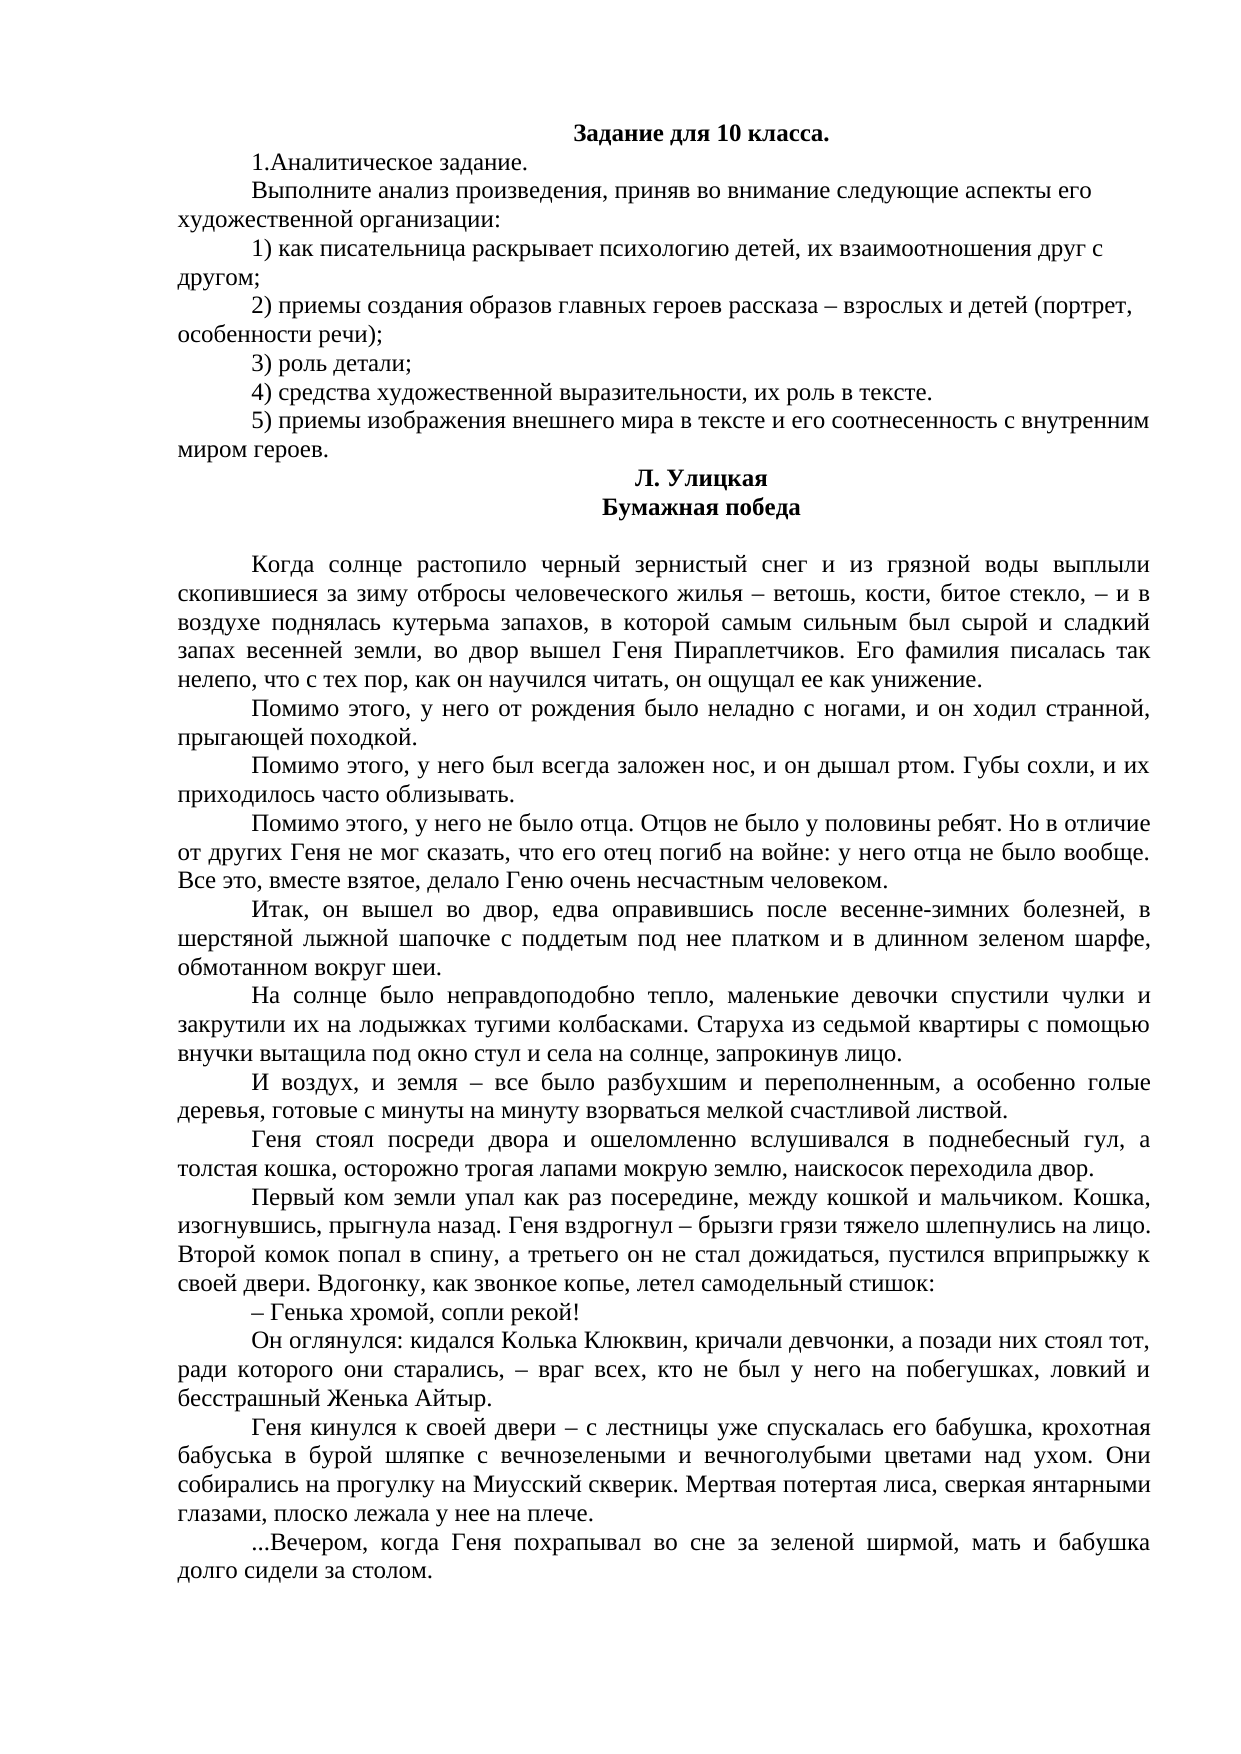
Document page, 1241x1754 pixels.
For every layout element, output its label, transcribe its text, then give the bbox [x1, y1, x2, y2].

text Задание для 10 класса. [177, 118, 1152, 147]
text Геня кинулся к своей двери – с лестницы уже спускалась его бабушка, крохотная бабуська в бурой шляпке с вечнозелеными и вечноголубыми цветами над ухом. Они собирались на прогулку на Миусский скверик. Мертвая потертая лиса, сверкая янтарными глазами, плоско лежала у нее на плече. [177, 1412, 1152, 1527]
text 4) средства художественной выразительности, их роль в тексте. [177, 377, 1152, 406]
text Итак, он вышел во двор, едва оправившись после весенне-зимних болезней, в шерстяной лыжной шапочке с поддетым под нее платком и в длинном зеленом шарфе, обмотанном вокруг шеи. [177, 894, 1152, 981]
text Помимо этого, у него не было отца. Отцов не было у половины ребят. Но в отличие от других Геня не мог сказать, что его отец погиб на войне: у него отца не было вообще. Все это, вместе взятое, делало Геню очень несчастным человеком. [177, 808, 1152, 894]
text – Генька хромой, сопли рекой! [177, 1297, 1152, 1326]
text Помимо этого, у него был всегда заложен нос, и он дышал ртом. Губы сохли, и их приходилось часто облизывать. [177, 751, 1152, 808]
text Он оглянулся: кидался Колька Клюквин, кричали девчонки, а позади них стоял тот, ради которого они старались, – враг всех, кто не был у него на побегушках, ловкий и бесстрашный Женька Айтыр. [177, 1326, 1152, 1412]
text На солнце было неправдоподобно тепло, маленькие девочки спустили чулки и закрутили их на лодыжках тугими колбасками. Старуха из седьмой квартиры с помощью внучки вытащила под окно стул и села на солнце, запрокинув лицо. [177, 981, 1152, 1067]
text 1) как писательница раскрывает психологию детей, их взаимоотношения друг с другом; [177, 233, 1152, 291]
text И воздух, и земля – все было разбухшим и переполненным, а особенно голые деревья, готовые с минуты на минуту взорваться мелкой счастливой листвой. [177, 1067, 1152, 1124]
text 3) роль детали; [177, 348, 1152, 377]
text ...Вечером, когда Геня похрапывал во сне за зеленой ширмой, мать и бабушка долго сидели за столом. [177, 1527, 1152, 1584]
text 1.Аналитическое задание. [177, 147, 1152, 176]
text Первый ком земли упал как раз посередине, между кошкой и мальчиком. Кошка, изогнувшись, прыгнула назад. Геня вздрогнул – брызги грязи тяжело шлепнулись на лицо. Второй комок попал в спину, а третьего он не стал дожидаться, пустился вприпрыжку к своей двери. Вдогонку, как звонкое копье, летел самодельный стишок: [177, 1182, 1152, 1297]
text 2) приемы создания образов главных героев рассказа – взрослых и детей (портрет, особенности речи); [177, 291, 1152, 348]
text Л. Улицкая [177, 463, 1152, 492]
text Когда солнце растопило черный зернистый снег и из грязной воды выплыли скопившиеся за зиму отбросы человеческого жилья – ветошь, кости, битое стекло, – и в воздухе поднялась кутерьма запахов, в которой самым сильным был сырой и сладкий запах весенней земли, во двор вышел Геня Пираплетчиков. Его фамилия писалась так нелепо, что с тех пор, как он научился читать, он ощущал ее как унижение. [177, 549, 1152, 693]
text Бумажная победа [177, 492, 1152, 521]
text 5) приемы изображения внешнего мира в тексте и его соотнесенность с внутренним миром героев. [177, 406, 1152, 463]
text Выполните анализ произведения, приняв во внимание следующие аспекты его художественной организации: [177, 176, 1152, 233]
text Геня стоял посреди двора и ошеломленно вслушивался в поднебесный гул, а толстая кошка, осторожно трогая лапами мокрую землю, наискосок переходила двор. [177, 1124, 1152, 1182]
text Помимо этого, у него от рождения было неладно с ногами, и он ходил странной, прыгающей походкой. [177, 693, 1152, 751]
